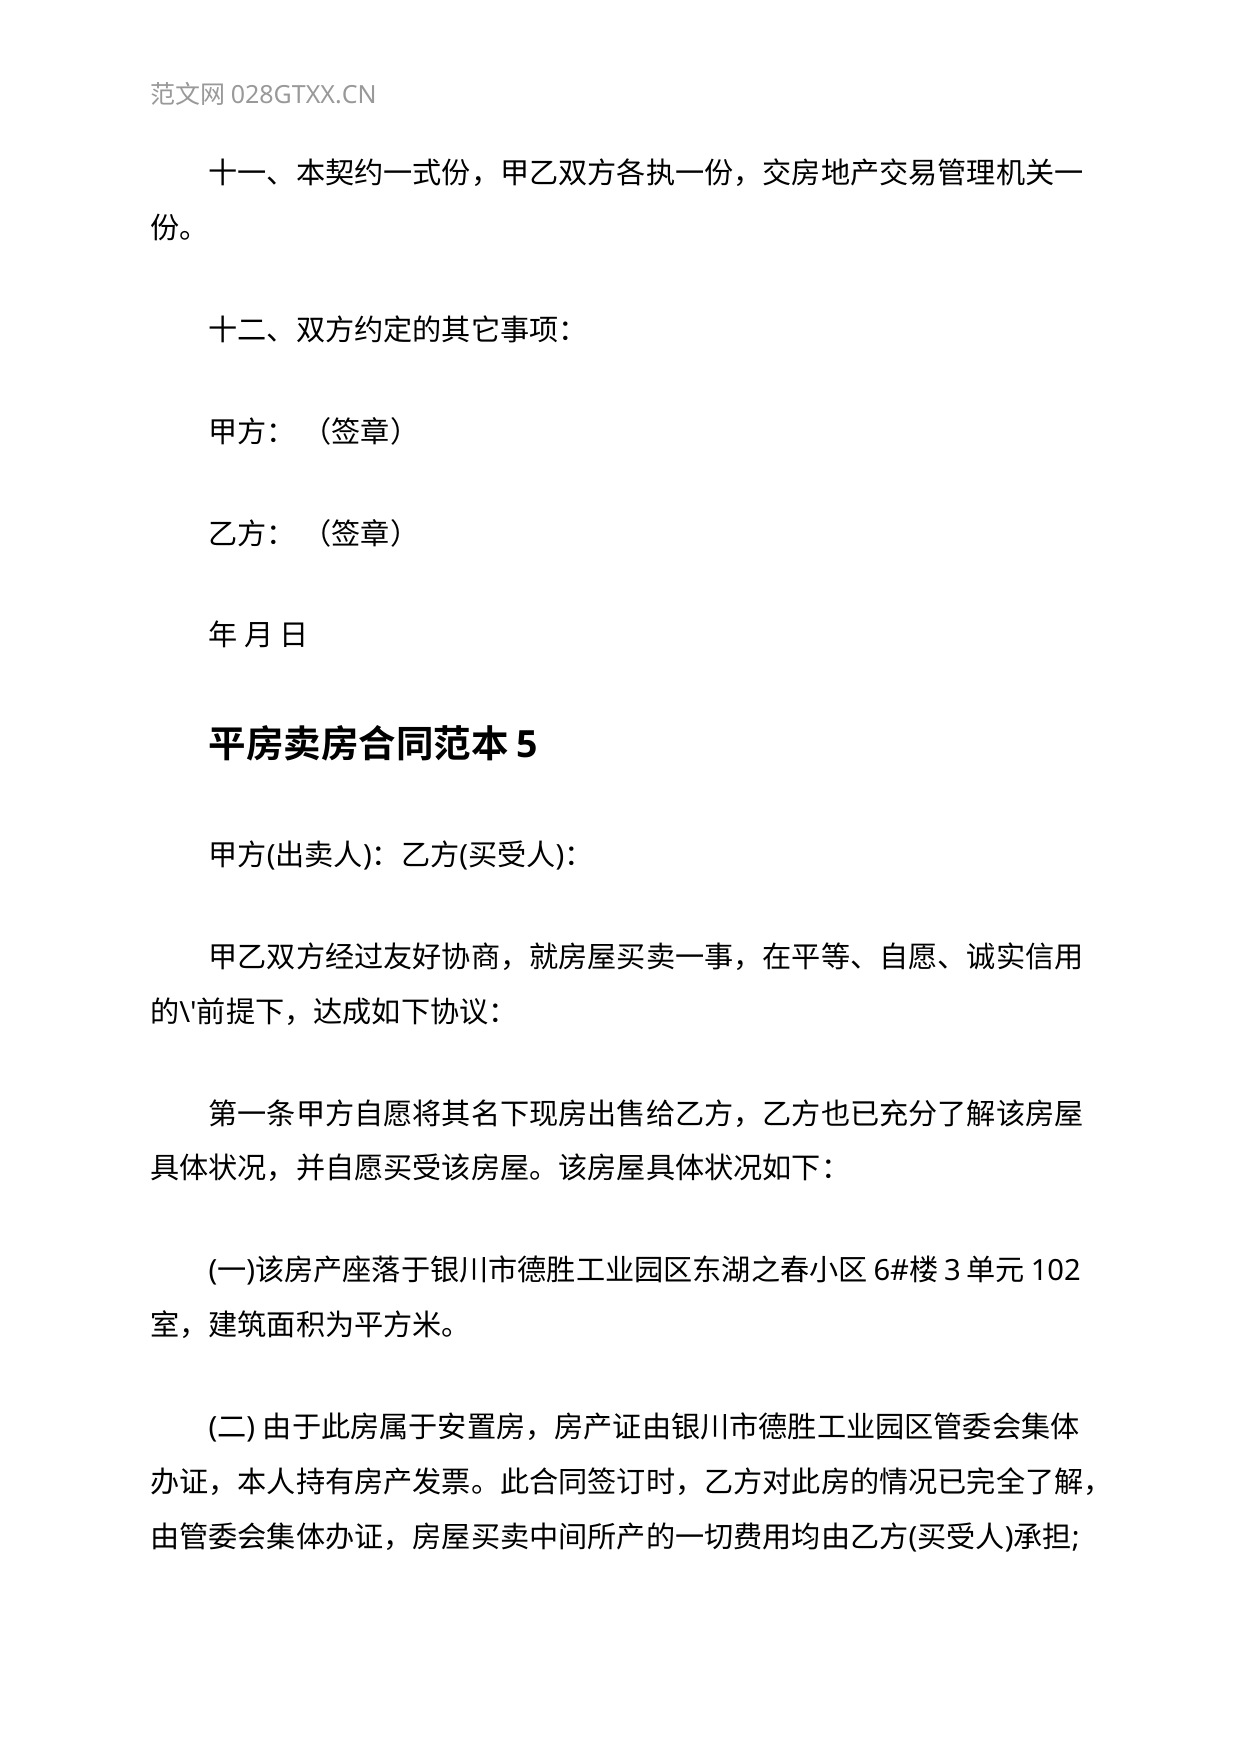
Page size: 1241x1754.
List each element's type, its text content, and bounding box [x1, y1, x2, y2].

text 乙方： （签章） [150, 510, 1090, 552]
text 第一条甲方自愿将其名下现房出售给乙方，乙方也已充分了解该房屋具体状况，并自愿买受该房屋。该房屋具体状况如下： [150, 1090, 1090, 1187]
text 甲方： （签章） [150, 408, 1090, 451]
text 甲乙双方经过友好协商，就房屋买卖一事，在平等、自愿、诚实信用的\'前提下，达成如下协议： [150, 933, 1090, 1031]
text 年 月 日 [150, 612, 1090, 654]
text 十二、双方约定的其它事项： [150, 307, 1090, 349]
text 十一、本契约一式份，甲乙双方各执一份，交房地产交易管理机关一份。 [150, 150, 1090, 247]
text 平房卖房合同范本5 [150, 714, 1090, 768]
text (二) 由于此房属于安置房，房产证由银川市德胜工业园区管委会集体办证，本人持有房产发票。此合同签订时，乙方对此房的情况已完全了解，由管委会集体办证，房屋买卖中间所产的一切费用均由乙方(买受人)承担; [150, 1404, 1090, 1556]
text (一)该房产座落于银川市德胜工业园区东湖之春小区6#楼3单元102室，建筑面积为平方米。 [150, 1247, 1090, 1344]
text 甲方(出卖人)：乙方(买受人)： [150, 831, 1090, 874]
